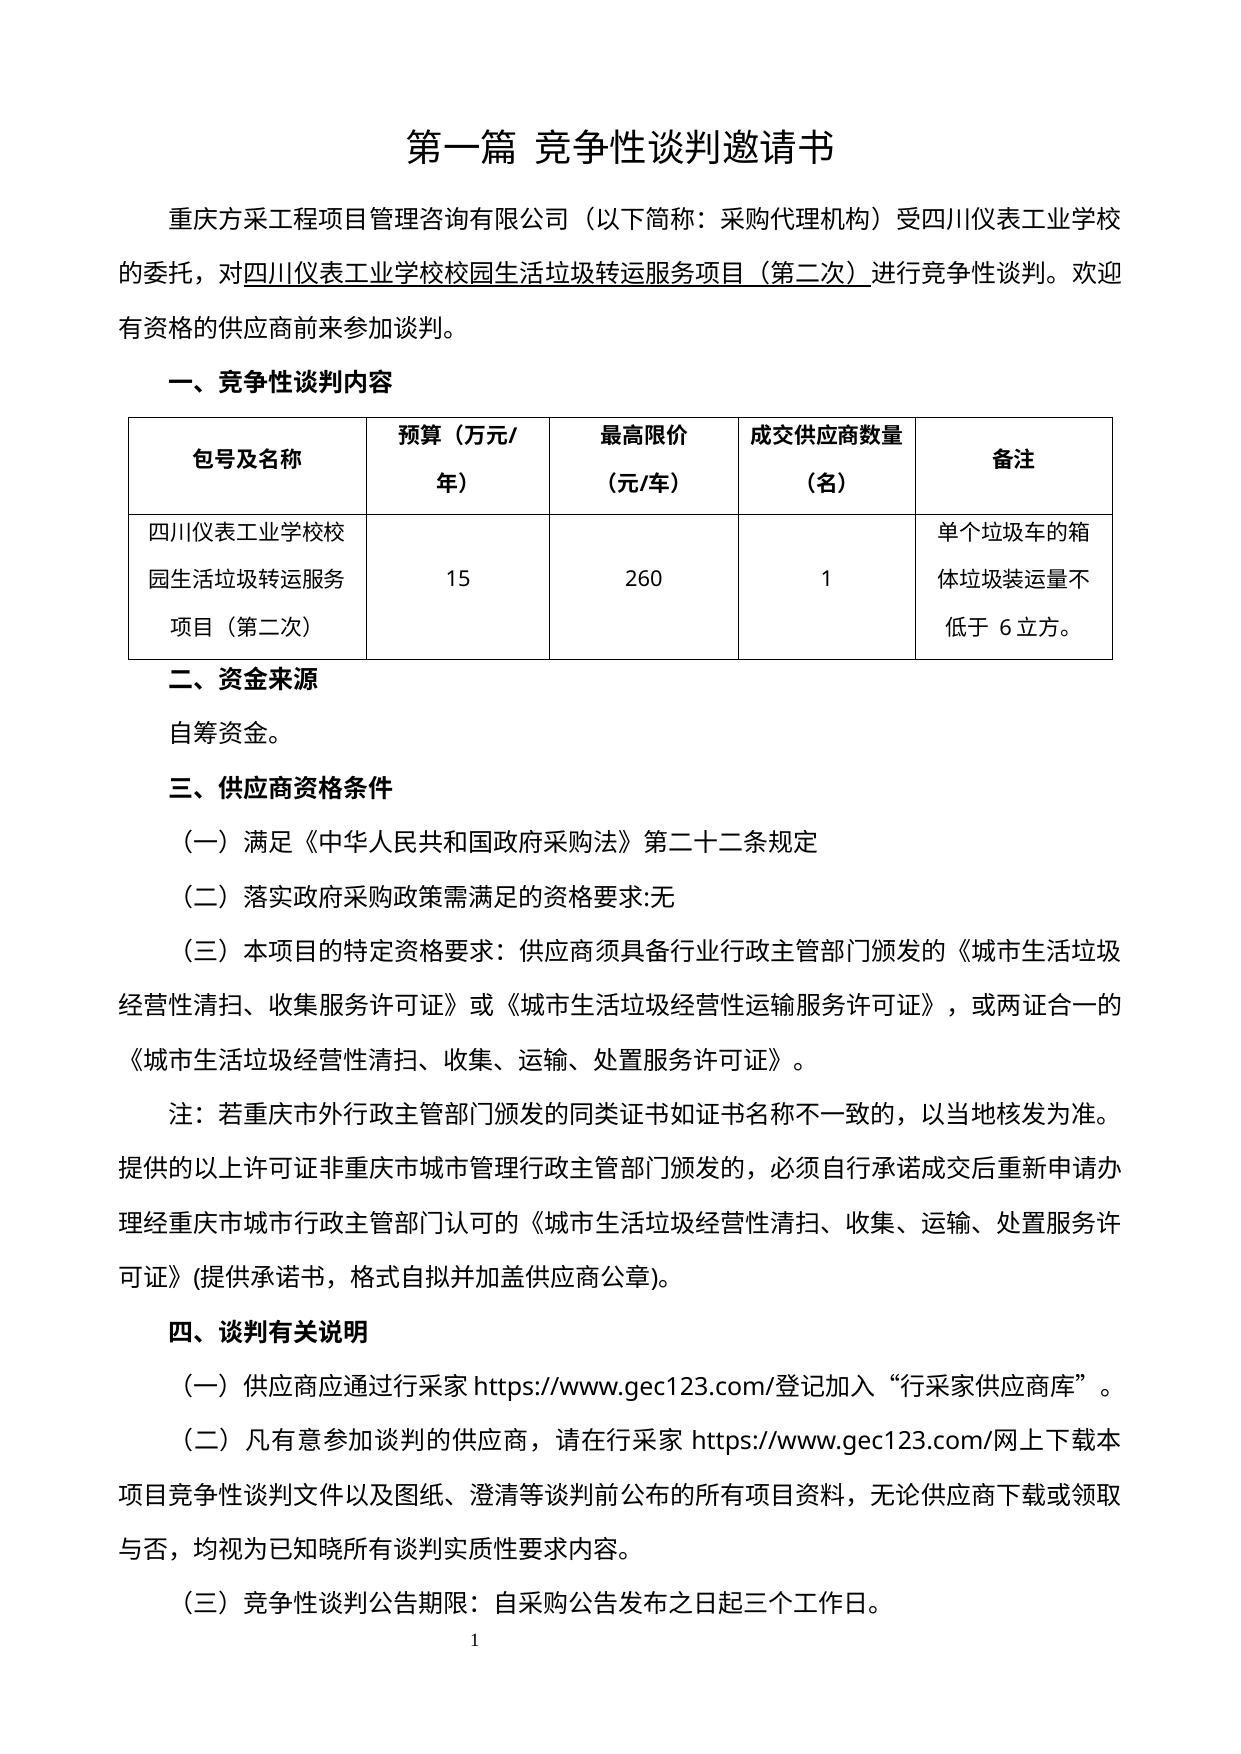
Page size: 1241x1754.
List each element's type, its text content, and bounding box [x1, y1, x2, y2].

table_header 最高限价 （元/车） [550, 418, 738, 514]
text （三）本项目的特定资格要求：供应商须具备行业行政主管部门颁发的《城市生活垃圾经营性清扫、收集服务许可证》或《城市生活垃圾经营性运输服务许可证》，或两证合一的《城市生活垃圾经营性清扫、收集、运输、处置服务许可证》。 [118, 931, 1122, 1076]
subtitle 四、谈判有关说明 [118, 1312, 1122, 1348]
table_header 成交供应商数量（名） [739, 418, 915, 514]
subtitle 一、竞争性谈判内容 [118, 363, 1122, 399]
table_cell 单个垃圾车的箱体垃圾装运量不低于 6立方。 [916, 515, 1112, 658]
table_cell 1 [739, 515, 915, 658]
table_cell 260 [550, 515, 738, 658]
table_header 包号及名称 [129, 418, 366, 514]
subtitle 第一篇 竞争性谈判邀请书 [118, 118, 1122, 172]
text 注：若重庆市外行政主管部门颁发的同类证书如证书名称不一致的，以当地核发为准。提供的以上许可证非重庆市城市管理行政主管部门颁发的，必须自行承诺成交后重新申请办理经重庆市城市行政主管部门认可的《城市生活垃圾经营性清扫、收集、运输、处置服务许可证》(提供承诺书，格式自拟并加盖供应商公章)。 [118, 1094, 1122, 1294]
subtitle 二、资金来源 [118, 659, 1122, 696]
text 自筹资金。 [118, 714, 1122, 750]
text （二）落实政府采购政策需满足的资格要求:无 [118, 877, 1122, 913]
table_cell 四川仪表工业学校校园生活垃圾转运服务项目（第二次） [129, 515, 366, 658]
text （二）凡有意参加谈判的供应商，请在行采家https://www.gec123.com/网上下载本项目竞争性谈判文件以及图纸、澄清等谈判前公布的所有项目资料，无论供应商下载或领取与否，均视为已知晓所有谈判实质性要求内容。 [118, 1421, 1122, 1566]
text 重庆方采工程项目管理咨询有限公司（以下简称：采购代理机构）受四川仪表工业学校的委托，对四川仪表工业学校校园生活垃圾转运服务项目（第二次）进行竞争性谈判。欢迎有资格的供应商前来参加谈判。 [118, 199, 1122, 344]
table_header 备注 [916, 418, 1112, 514]
subtitle 三、供应商资格条件 [118, 768, 1122, 804]
text （三）竞争性谈判公告期限：自采购公告发布之日起三个工作日。 [118, 1584, 1122, 1620]
text （一）供应商应通过行采家https://www.gec123.com/登记加入“行采家供应商库”。 [118, 1366, 1122, 1403]
table_header 预算（万元/年） [367, 418, 549, 514]
text （一）满足《中华人民共和国政府采购法》第二十二条规定 [118, 823, 1122, 859]
table_cell 15 [367, 515, 549, 658]
